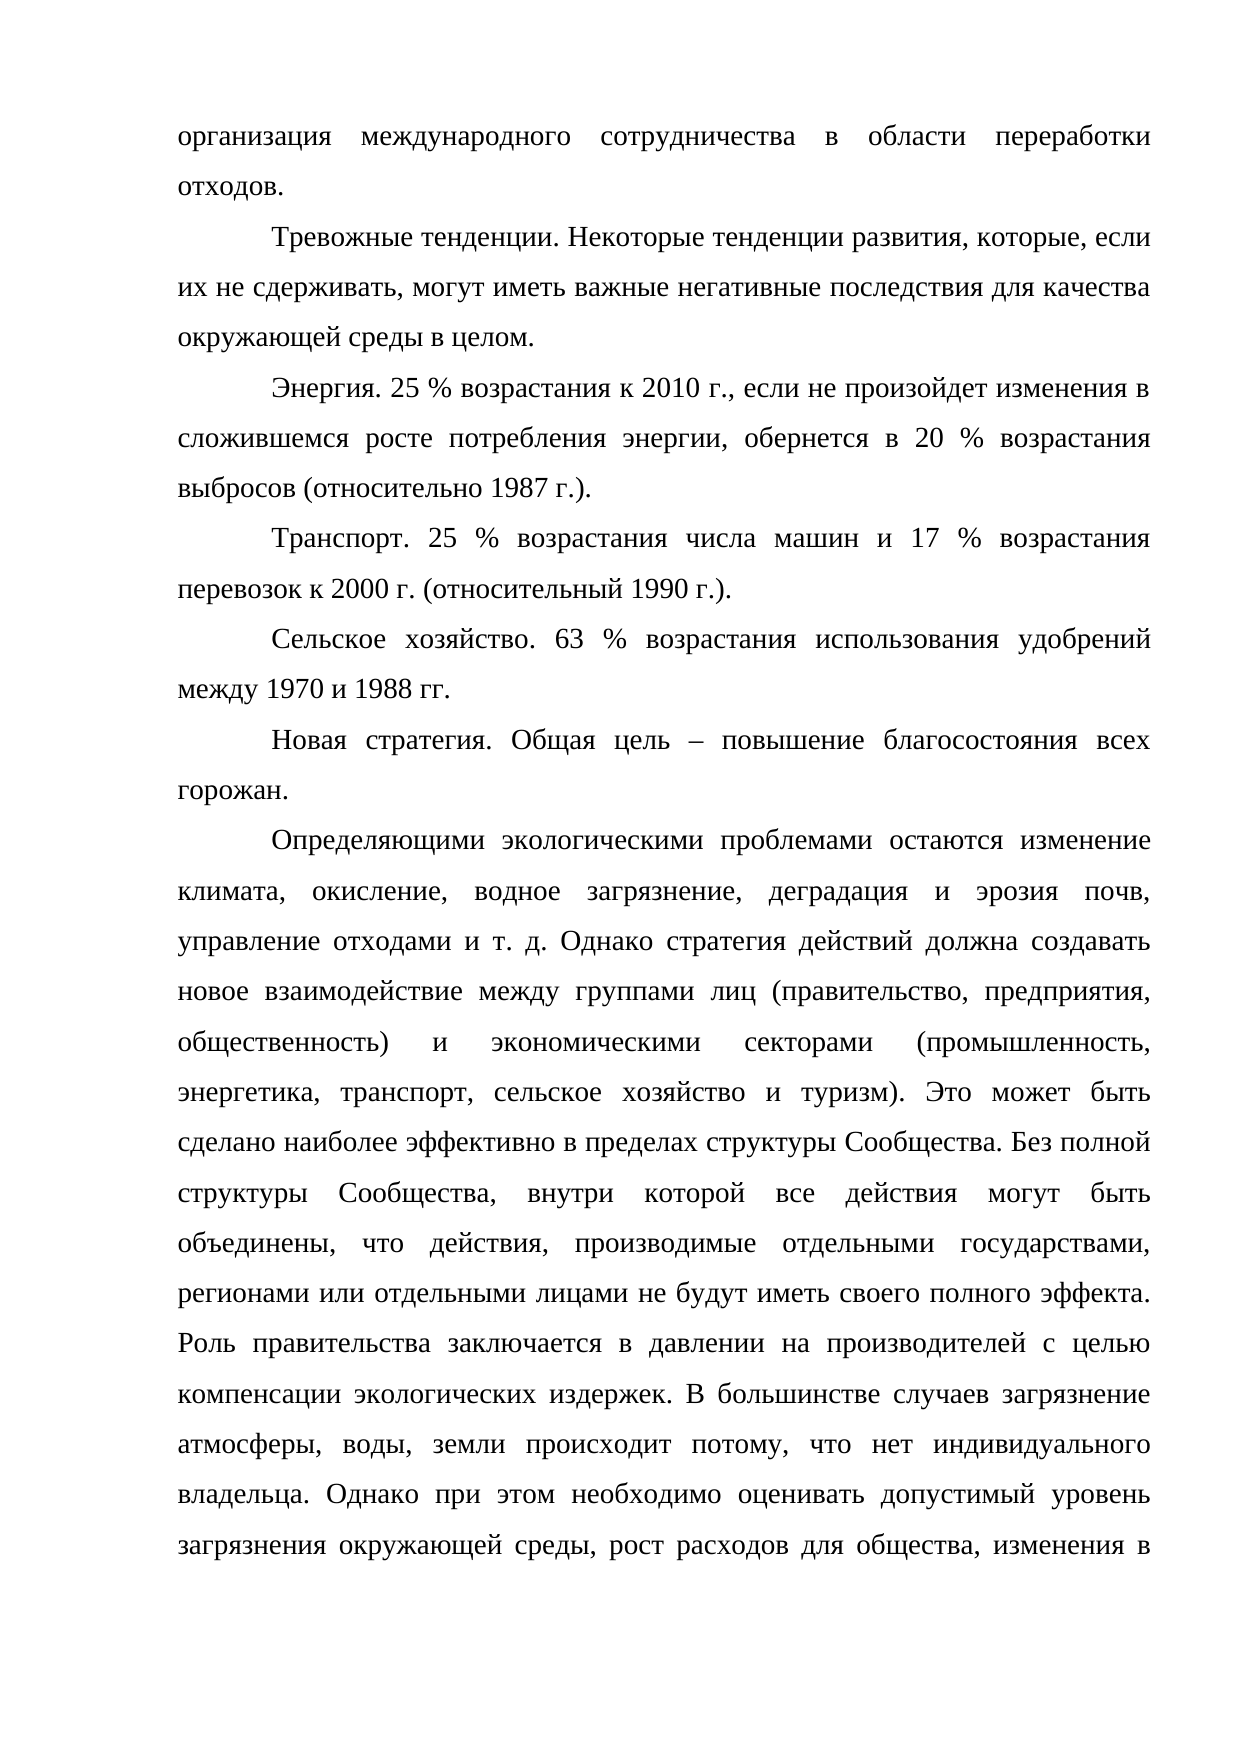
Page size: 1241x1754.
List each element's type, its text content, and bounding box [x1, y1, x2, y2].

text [177, 822, 1152, 1560]
text Транспорт. 25 % возрастания числа машин и 17 % возрастания перевозок к . (относительный .). [177, 521, 1152, 604]
text Новая стратегия. Общая цель – повышение благосостояния всех горожан. [177, 722, 1152, 806]
text Тревожные тенденции. Некоторые тенденции развития, которые, если их не сдерживать, могут иметь важные негативные последствия для качества окружающей среды в целом. [177, 219, 1152, 353]
text Энергия. 25 % возрастания к ., если не произойдет изменения в сложившемся росте потребления энергии, обернется в 20 % возрастания выбросов (относительно .). [177, 370, 1152, 504]
text Сельское хозяйство. 63 % возрастания использования удобрений между 1970 и 1988 гг. [177, 621, 1152, 705]
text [177, 118, 1152, 202]
